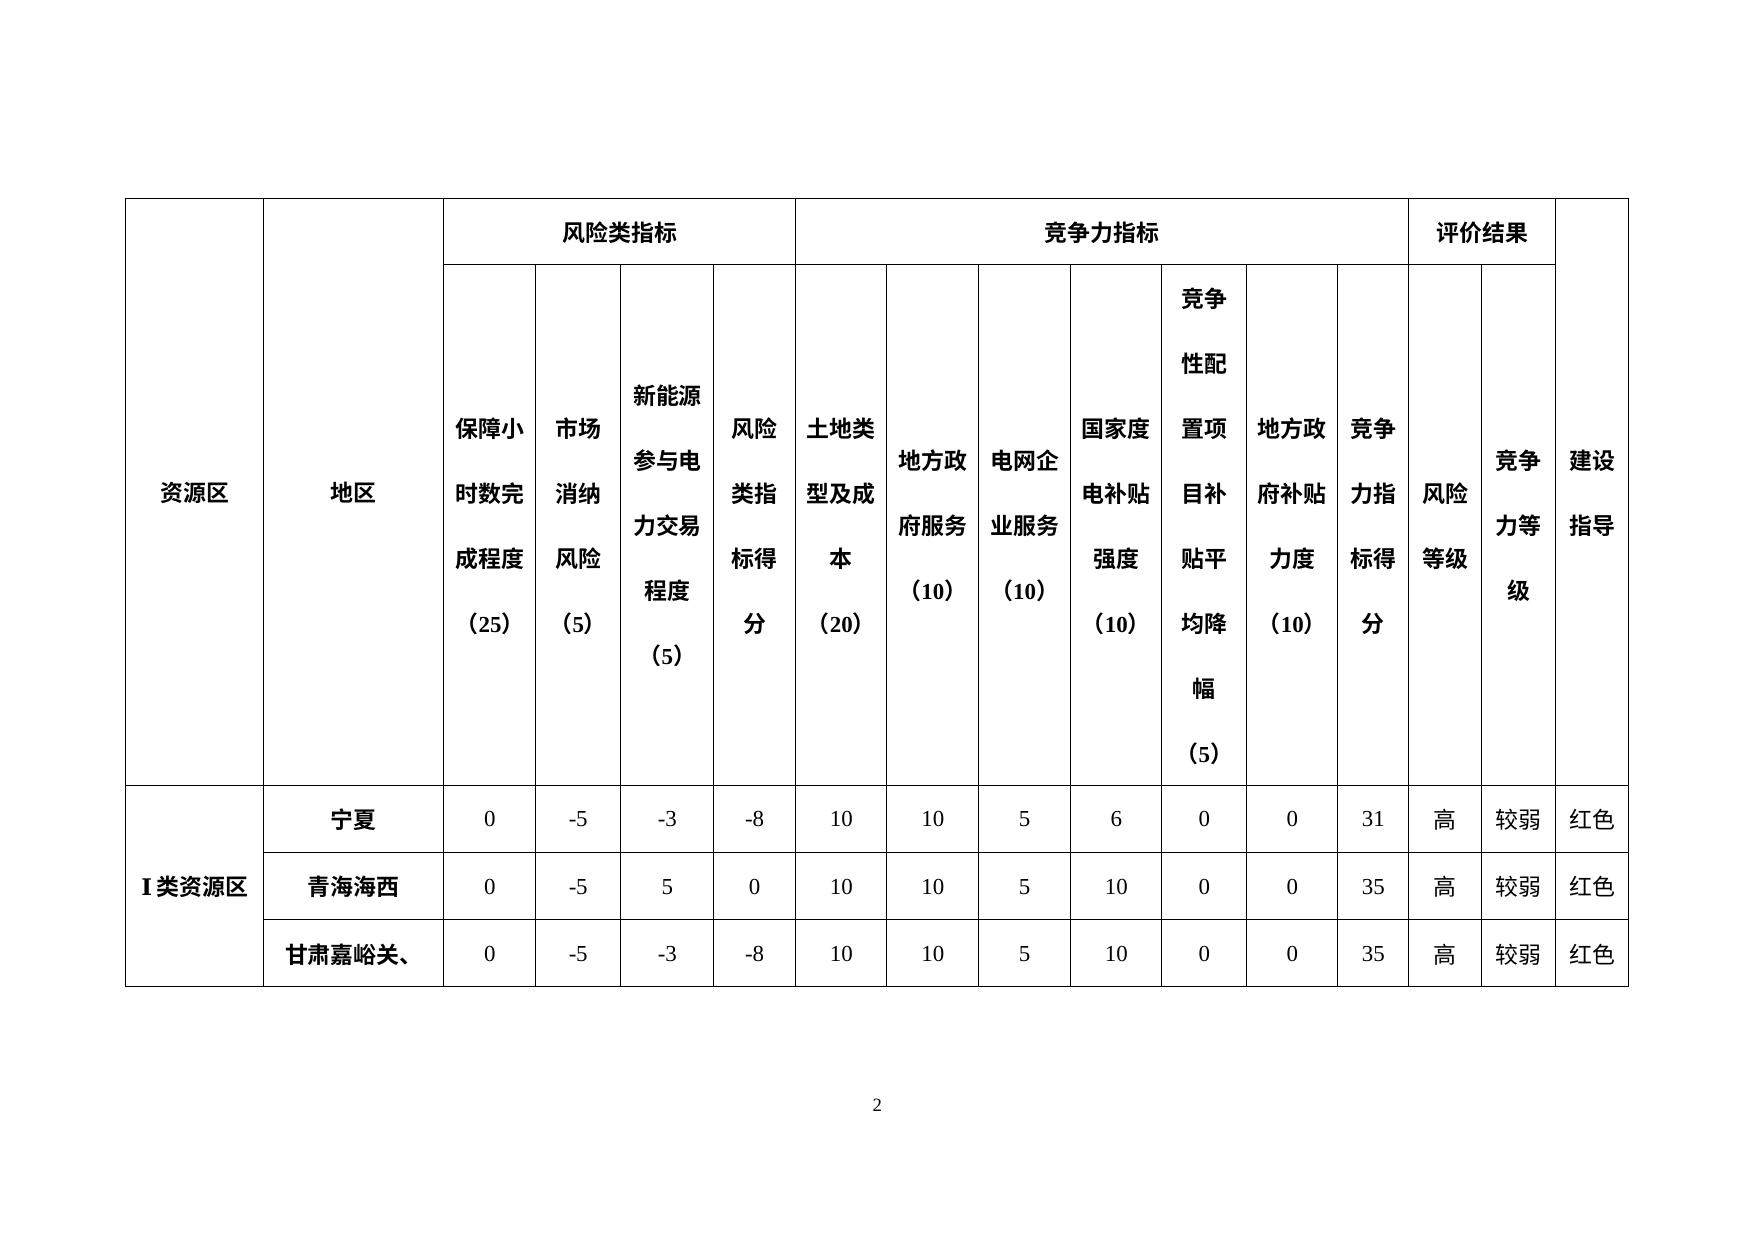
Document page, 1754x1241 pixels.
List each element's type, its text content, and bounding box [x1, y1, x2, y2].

table_cell 10 [887, 920, 978, 986]
table_cell 5 [979, 786, 1070, 852]
table_cell 0 [444, 853, 535, 919]
table_cell 0 [1162, 786, 1246, 852]
table_cell 6 [1071, 786, 1161, 852]
table_cell 竞争性配置项目补贴平均降幅（5） [1162, 265, 1246, 785]
table_cell 土地类型及成本（20） [796, 265, 886, 785]
table_cell -8 [714, 786, 795, 852]
table_cell 竞争力指标得分 [1338, 265, 1408, 785]
table_cell 10 [887, 853, 978, 919]
table_cell 红色 [1556, 786, 1628, 852]
table_cell 0 [444, 786, 535, 852]
table_cell 竞争力等级 [1482, 265, 1555, 785]
table_cell 保障小时数完成程度（25） [444, 265, 535, 785]
table_cell 10 [796, 786, 886, 852]
table_cell 35 [1338, 853, 1408, 919]
table_cell 风险等级 [1409, 265, 1481, 785]
table_cell -8 [714, 920, 795, 986]
table_header 风险类指标 [444, 199, 795, 264]
table_cell 国家度电补贴强度（10） [1071, 265, 1161, 785]
table_cell -5 [536, 920, 620, 986]
table_cell -3 [621, 920, 713, 986]
table_cell 红色 [1556, 853, 1628, 919]
table_cell 31 [1338, 786, 1408, 852]
table_cell 高 [1409, 786, 1481, 852]
table_cell 10 [1071, 920, 1161, 986]
table_cell 0 [1247, 920, 1337, 986]
table_cell 0 [1162, 920, 1246, 986]
table_cell 高 [1409, 920, 1481, 986]
table_cell Ⅰ类资源区 [126, 786, 263, 986]
table_cell 较弱 [1482, 920, 1555, 986]
table_cell -5 [536, 786, 620, 852]
table_cell 0 [444, 920, 535, 986]
table_cell 电网企业服务（10） [979, 265, 1070, 785]
table_cell 35 [1338, 920, 1408, 986]
table_cell 地方政府服务（10） [887, 265, 978, 785]
table_header 资源区 [126, 199, 263, 785]
table_cell 风险类指标得分 [714, 265, 795, 785]
table_cell 0 [1247, 786, 1337, 852]
table_cell 青海海西 [264, 853, 443, 919]
table_cell 0 [714, 853, 795, 919]
table_cell 地方政府补贴力度（10） [1247, 265, 1337, 785]
table_cell 10 [796, 853, 886, 919]
table_header 地区 [264, 199, 443, 785]
table_cell 红色 [1556, 920, 1628, 986]
table_header 竞争力指标 [796, 199, 1408, 264]
table_cell 0 [1162, 853, 1246, 919]
table_cell -5 [536, 853, 620, 919]
table_header 建设指导 [1556, 199, 1628, 785]
table_cell 高 [1409, 853, 1481, 919]
table_cell 5 [979, 920, 1070, 986]
table_cell 10 [796, 920, 886, 986]
table_cell 市场消纳风险（5） [536, 265, 620, 785]
table_cell 0 [1247, 853, 1337, 919]
table_cell 10 [1071, 853, 1161, 919]
table_cell 较弱 [1482, 786, 1555, 852]
table_cell 5 [979, 853, 1070, 919]
table_cell 较弱 [1482, 853, 1555, 919]
table_cell 新能源参与电力交易程度（5） [621, 265, 713, 785]
table_cell 宁夏 [264, 786, 443, 852]
table_cell 甘肃嘉峪关、武威、张掖、酒泉、敦煌、金昌 [264, 920, 443, 986]
table_cell -3 [621, 786, 713, 852]
table_cell 5 [621, 853, 713, 919]
table_cell 10 [887, 786, 978, 852]
table_header 评价结果 [1409, 199, 1555, 264]
